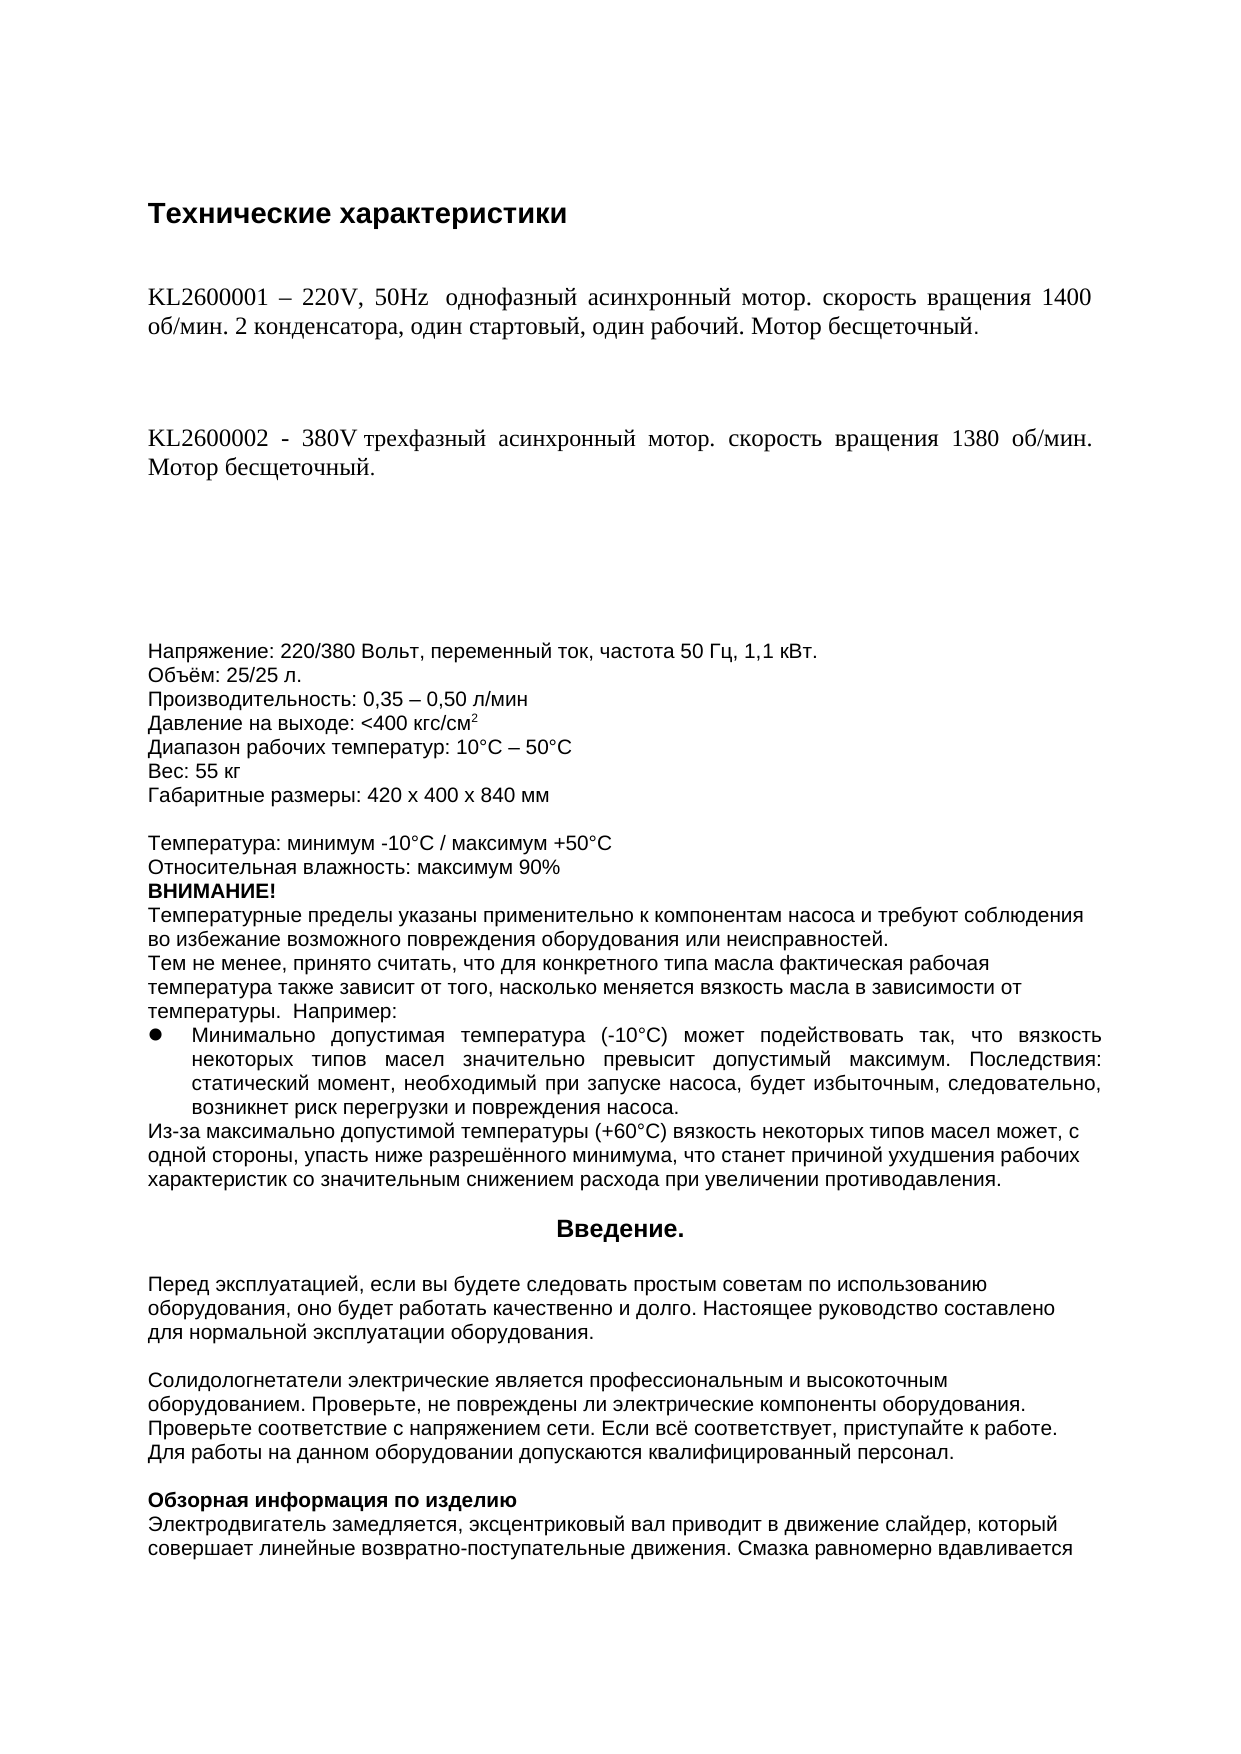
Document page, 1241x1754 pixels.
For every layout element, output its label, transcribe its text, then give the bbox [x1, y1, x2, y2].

text KL2600001 – 220V, 50Hz однофазный асинхронный мотор. скорость вращения 1400 об/мин. 2 конденсатора, один стартовый, один рабочий. Мотор бесщеточный. [148, 282, 1092, 340]
text Диапазон рабочих температур: 10°С – 50°С [148, 735, 1092, 759]
text Температура: минимум -10°C / максимум +50°C [148, 831, 1103, 855]
text Из-за максимально допустимой температуры (+60°С) вязкость некоторых типов масел может, с одной стороны, упасть ниже разрешённого минимума, что станет причиной ухудшения рабочих характеристик со значительным снижением расхода при увеличении противодавления. [148, 1119, 1092, 1191]
text Давление на выходе: <400 кгс/см2 [148, 711, 1092, 735]
text Введение. [148, 1214, 1092, 1243]
text Объём: 25/25 л. [148, 663, 1092, 687]
list Минимально допустимая температура (-10°С) может подействовать так, что вязкость некоторых типов масел значительно превысит допустимый максимум. Последствия: статический момент, необходимый при запуске насоса, будет избыточным, следовательно, возникнет риск перегрузки и повреждения насоса. [148, 1023, 1103, 1119]
text Производительность: 0,35 – 0,50 л/мин [148, 687, 1092, 711]
text Перед эксплуатацией, если вы будете следовать простым советам по использованию оборудования, оно будет работать качественно и долго. Настоящее руководство составлено для нормальной эксплуатации оборудования. [148, 1272, 1092, 1344]
text Напряжение: 220/380 Вольт, переменный ток, частота 50 Гц, 1,1 кВт. [148, 639, 1092, 663]
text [148, 1512, 1092, 1559]
text Вес: 55 кг [148, 759, 1092, 783]
text Солидологнетатели электрические является профессиональным и высокоточным оборудованием. Проверьте, не повреждены ли электрические компоненты оборудования. Проверьте соответствие с напряжением сети. Если всё соответствует, приступайте к работе. [148, 1368, 1092, 1440]
text Тем не менее, принято считать, что для конкретного типа масла фактическая рабочая температура также зависит от того, насколько меняется вязкость масла в зависимости от температуры. Например: [148, 951, 1103, 1023]
text ВНИМАНИЕ! [148, 879, 1103, 903]
text KL2600002 - 380V трехфазный асинхронный мотор. скорость вращения 1380 об/мин. Мотор бесщеточный. [148, 423, 1092, 481]
text Технические характеристики [148, 196, 1092, 229]
text Относительная влажность: максимум 90% [148, 855, 1103, 879]
text Обзорная информация по изделию [148, 1488, 1092, 1512]
text Температурные пределы указаны применительно к компонентам насоса и требуют соблюдения во избежание возможного повреждения оборудования или неисправностей. [148, 903, 1103, 951]
text Для работы на данном оборудовании допускаются квалифицированный персонал. [148, 1440, 1092, 1464]
text Габаритные размеры: 420 х 400 х 840 мм [148, 783, 1092, 807]
